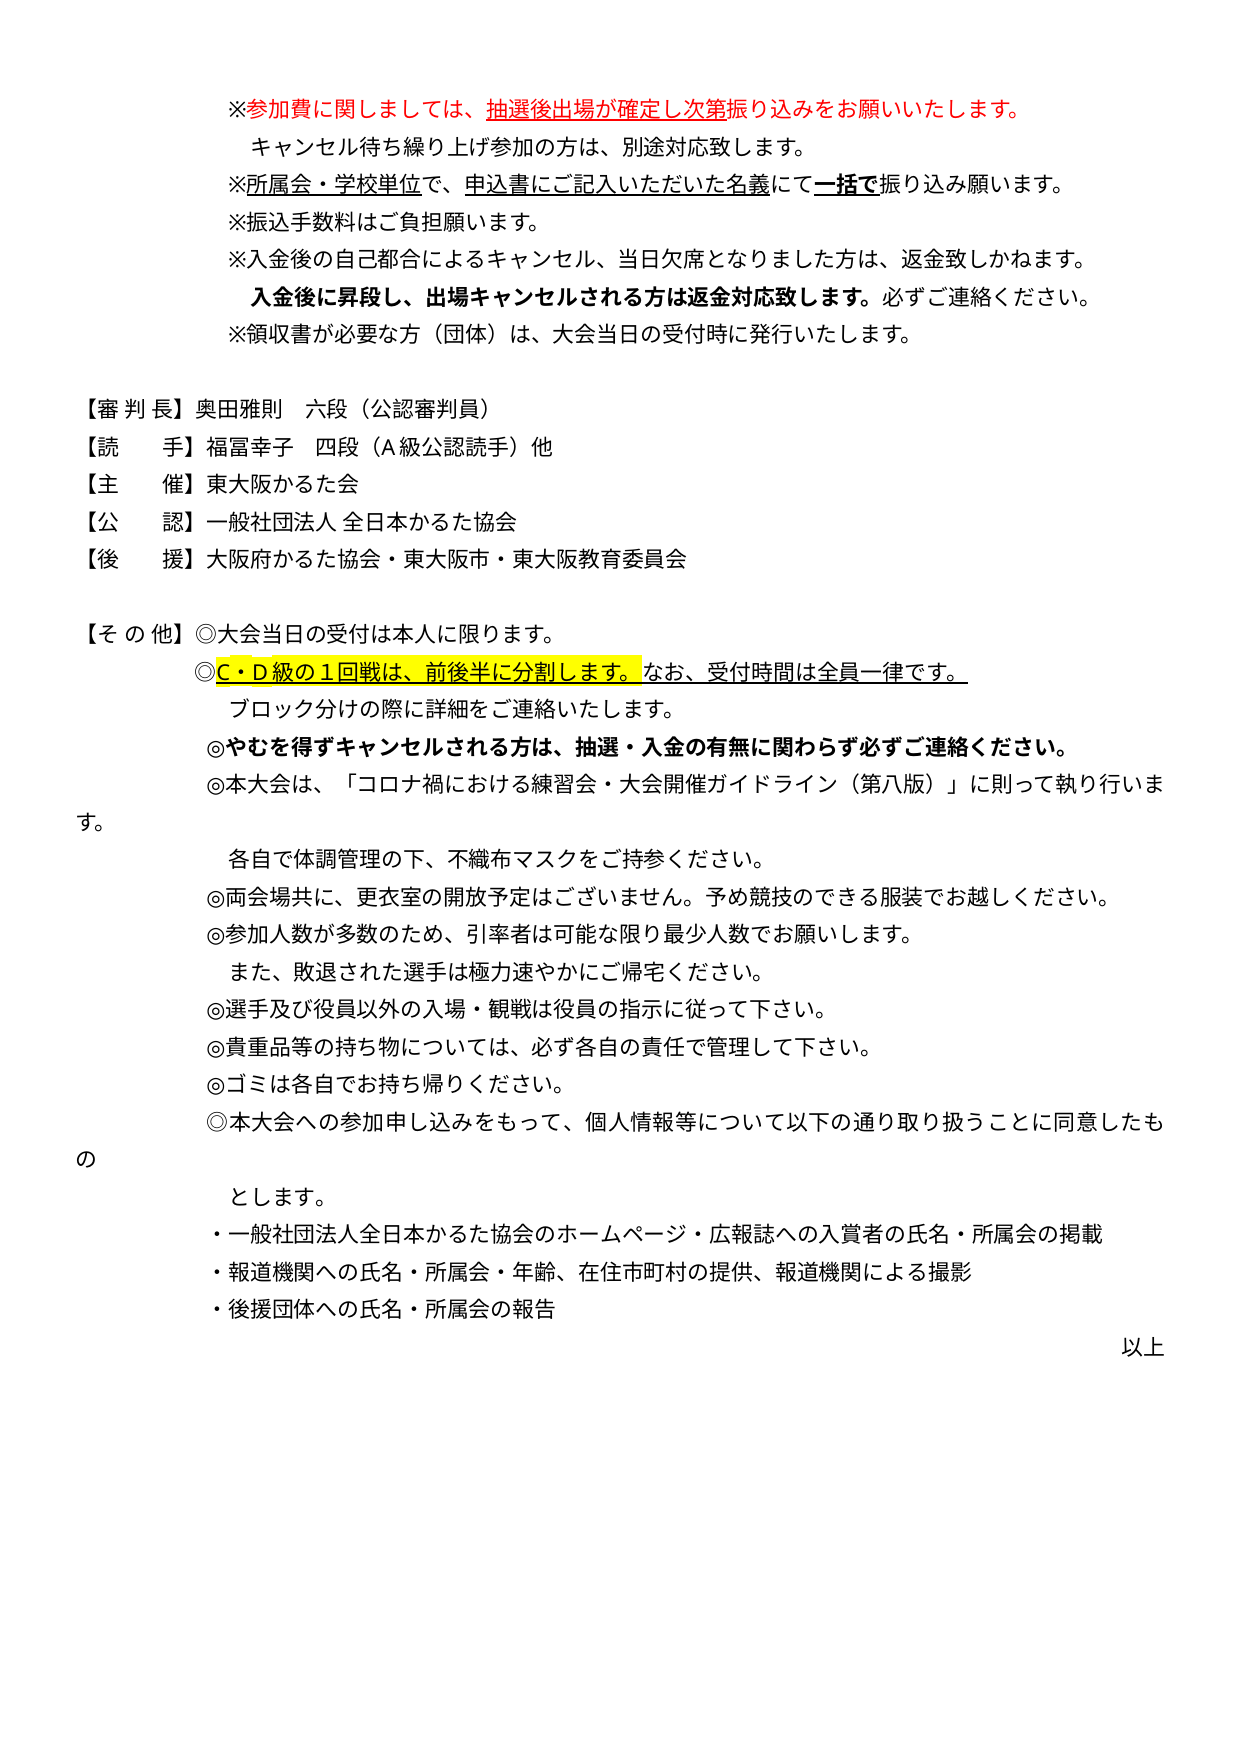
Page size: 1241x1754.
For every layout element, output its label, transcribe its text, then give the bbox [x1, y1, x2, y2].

text 【公 認】一般社団法人 全日本かるた協会 [75, 502, 1165, 539]
text 【主 催】東大阪かるた会 [75, 464, 1165, 502]
text ◎C・D級の１回戦は、前後半に分割します。なお、受付時間は全員一律です。 [75, 652, 1165, 689]
text ◎本大会への参加申し込みをもって、個人情報等について以下の通り取り扱うことに同意したもの [75, 1102, 1165, 1177]
text 入金後に昇段し、出場キャンセルされる方は返金対応致します。必ずご連絡ください。 [75, 277, 1165, 314]
text ◎やむを得ずキャンセルされる方は、抽選・入金の有無に関わらず必ずご連絡ください。 [75, 727, 1165, 764]
text 【読 手】福冨幸子 四段（A級公認読手）他 [75, 427, 1165, 464]
text ◎ゴミは各自でお持ち帰りください。 [75, 1064, 1165, 1102]
text ◎貴重品等の持ち物については、必ず各自の責任で管理して下さい。 [75, 1027, 1165, 1064]
text ・一般社団法人全日本かるた協会のホームページ・広報誌への入賞者の氏名・所属会の掲載 [75, 1214, 1165, 1252]
text 【その他】◎大会当日の受付は本人に限ります。 [75, 614, 1165, 652]
text ※所属会・学校単位で、申込書にご記入いただいた名義にて一括で振り込み願います。 [75, 164, 1165, 202]
text 各自で体調管理の下、不織布マスクをご持参ください。 [75, 839, 1165, 877]
text ※入金後の自己都合によるキャンセル、当日欠席となりました方は、返金致しかねます。 [75, 239, 1165, 277]
text 以上 [75, 1327, 1165, 1364]
text 【後 援】大阪府かるた協会・東大阪市・東大阪教育委員会 [75, 539, 1165, 577]
text ※振込手数料はご負担願います。 [75, 202, 1165, 239]
text とします。 [75, 1177, 1165, 1214]
text ◎本大会は、「コロナ禍における練習会・大会開催ガイドライン（第八版）」に則って執り行います。 [75, 764, 1165, 839]
text ブロック分けの際に詳細をご連絡いたします。 [75, 689, 1165, 727]
text キャンセル待ち繰り上げ参加の方は、別途対応致します。 [75, 127, 1165, 164]
text ◎選手及び役員以外の入場・観戦は役員の指示に従って下さい。 [75, 989, 1165, 1027]
text 【審判長】奥田雅則 六段（公認審判員） [75, 389, 1165, 427]
text ◎参加人数が多数のため、引率者は可能な限り最少人数でお願いします。 [75, 914, 1165, 952]
text また、敗退された選手は極力速やかにご帰宅ください。 [75, 952, 1165, 989]
text ※領収書が必要な方（団体）は、大会当日の受付時に発行いたします。 [75, 314, 1165, 352]
text ・後援団体への氏名・所属会の報告 [75, 1289, 1165, 1327]
text ※参加費に関しましては、抽選後出場が確定し次第振り込みをお願いいたします。 [75, 89, 1165, 127]
text ◎両会場共に、更衣室の開放予定はございません。予め競技のできる服装でお越しください。 [75, 877, 1165, 914]
text ・報道機関への氏名・所属会・年齢、在住市町村の提供、報道機関による撮影 [75, 1252, 1165, 1289]
